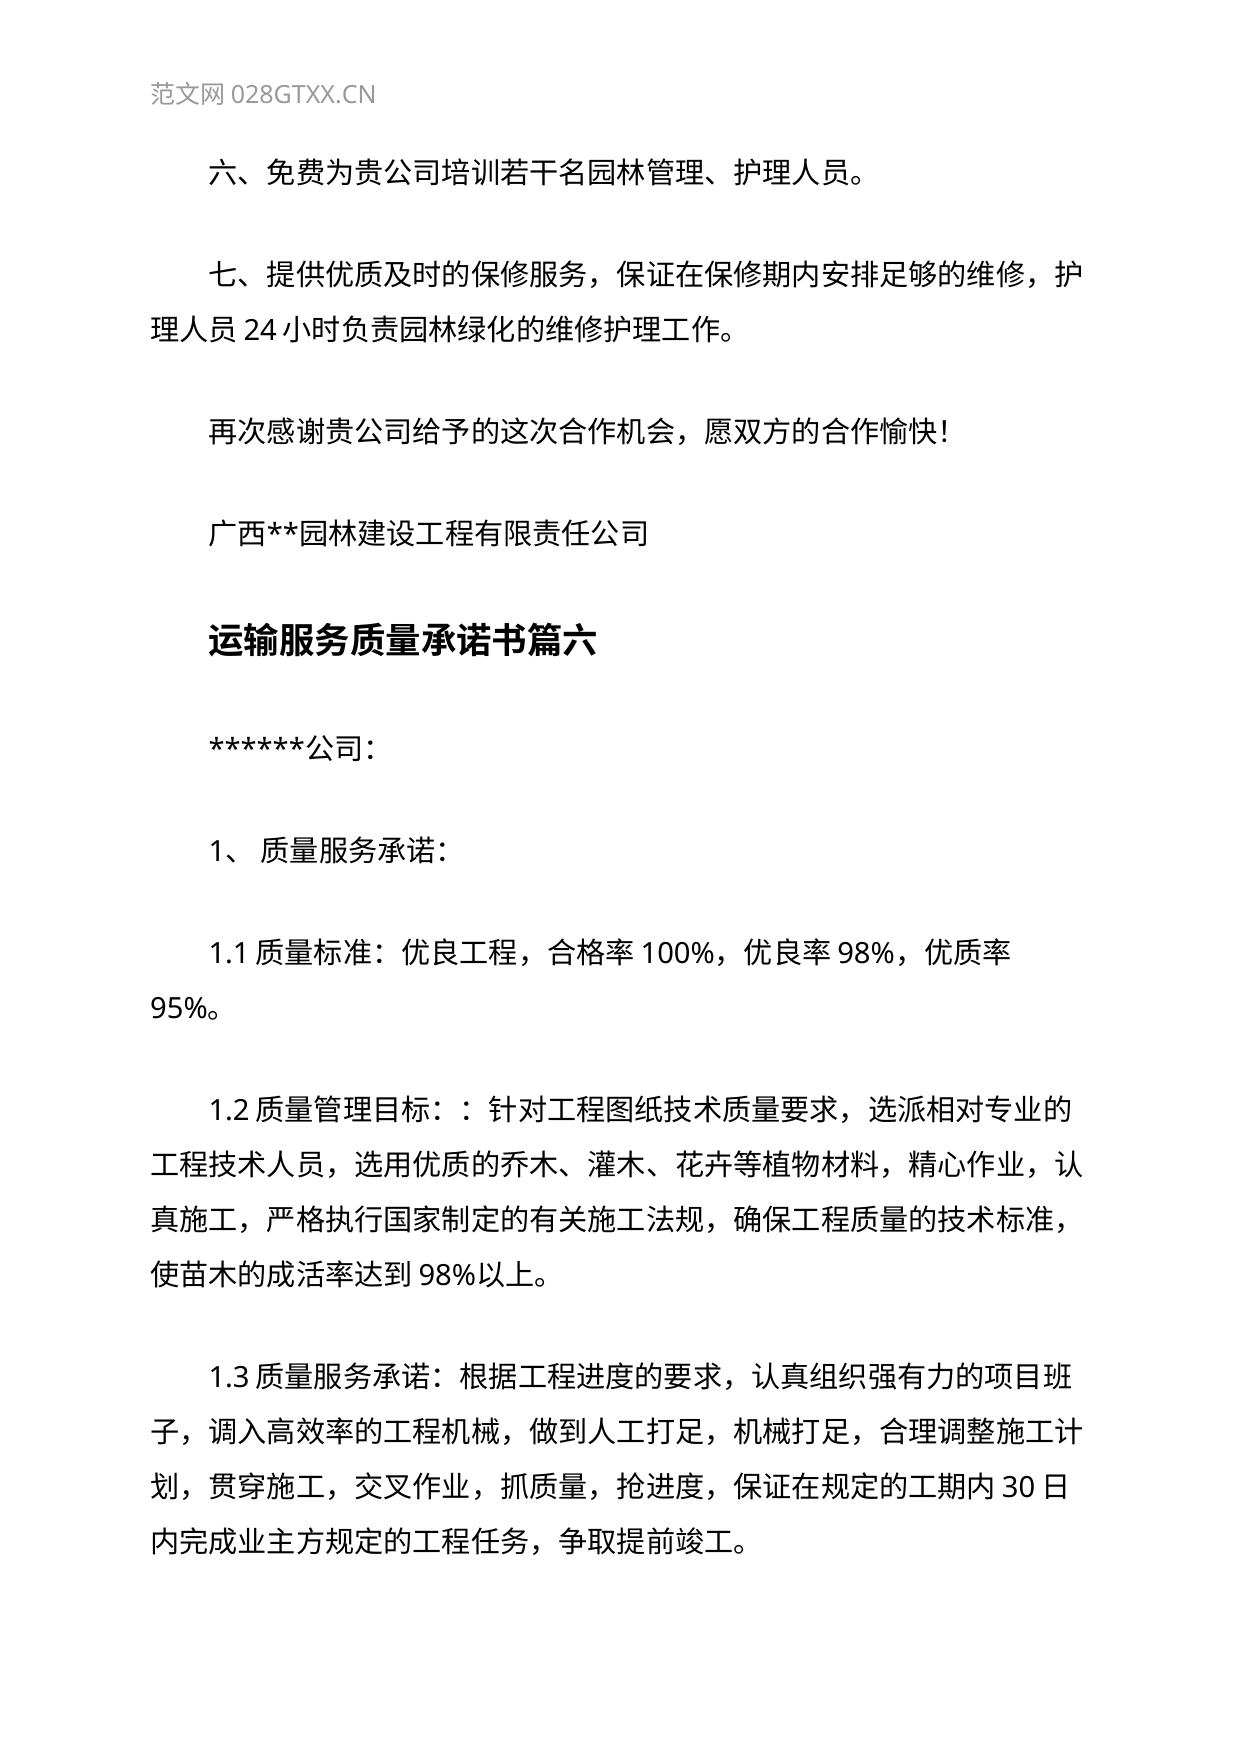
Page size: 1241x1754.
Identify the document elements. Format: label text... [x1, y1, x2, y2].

text 再次感谢贵公司给予的这次合作机会，愿双方的合作愉快！ [150, 409, 1090, 451]
text ******公司： [150, 726, 1090, 768]
text 运输服务质量承诺书篇六 [150, 612, 1090, 664]
text 1、 质量服务承诺： [150, 828, 1090, 870]
text 广西**园林建设工程有限责任公司 [150, 510, 1090, 553]
text 1.1质量标准：优良工程，合格率100%，优良率98%，优质率95%。 [150, 930, 1090, 1027]
text 1.3质量服务承诺：根据工程进度的要求，认真组织强有力的项目班子，调入高效率的工程机械，做到人工打足，机械打足，合理调整施工计划，贯穿施工，交叉作业，抓质量，抢进度，保证在规定的工期内30日内完成业主方规定的工程任务，争取提前竣工。 [150, 1353, 1090, 1561]
text 七、提供优质及时的保修服务，保证在保修期内安排足够的维修，护理人员24小时负责园林绿化的维修护理工作。 [150, 252, 1090, 349]
text 1.2质量管理目标：：针对工程图纸技术质量要求，选派相对专业的工程技术人员，选用优质的乔木、灌木、花卉等植物材料，精心作业，认真施工，严格执行国家制定的有关施工法规，确保工程质量的技术标准，使苗木的成活率达到98%以上。 [150, 1087, 1090, 1294]
text 六、免费为贵公司培训若干名园林管理、护理人员。 [150, 150, 1090, 192]
